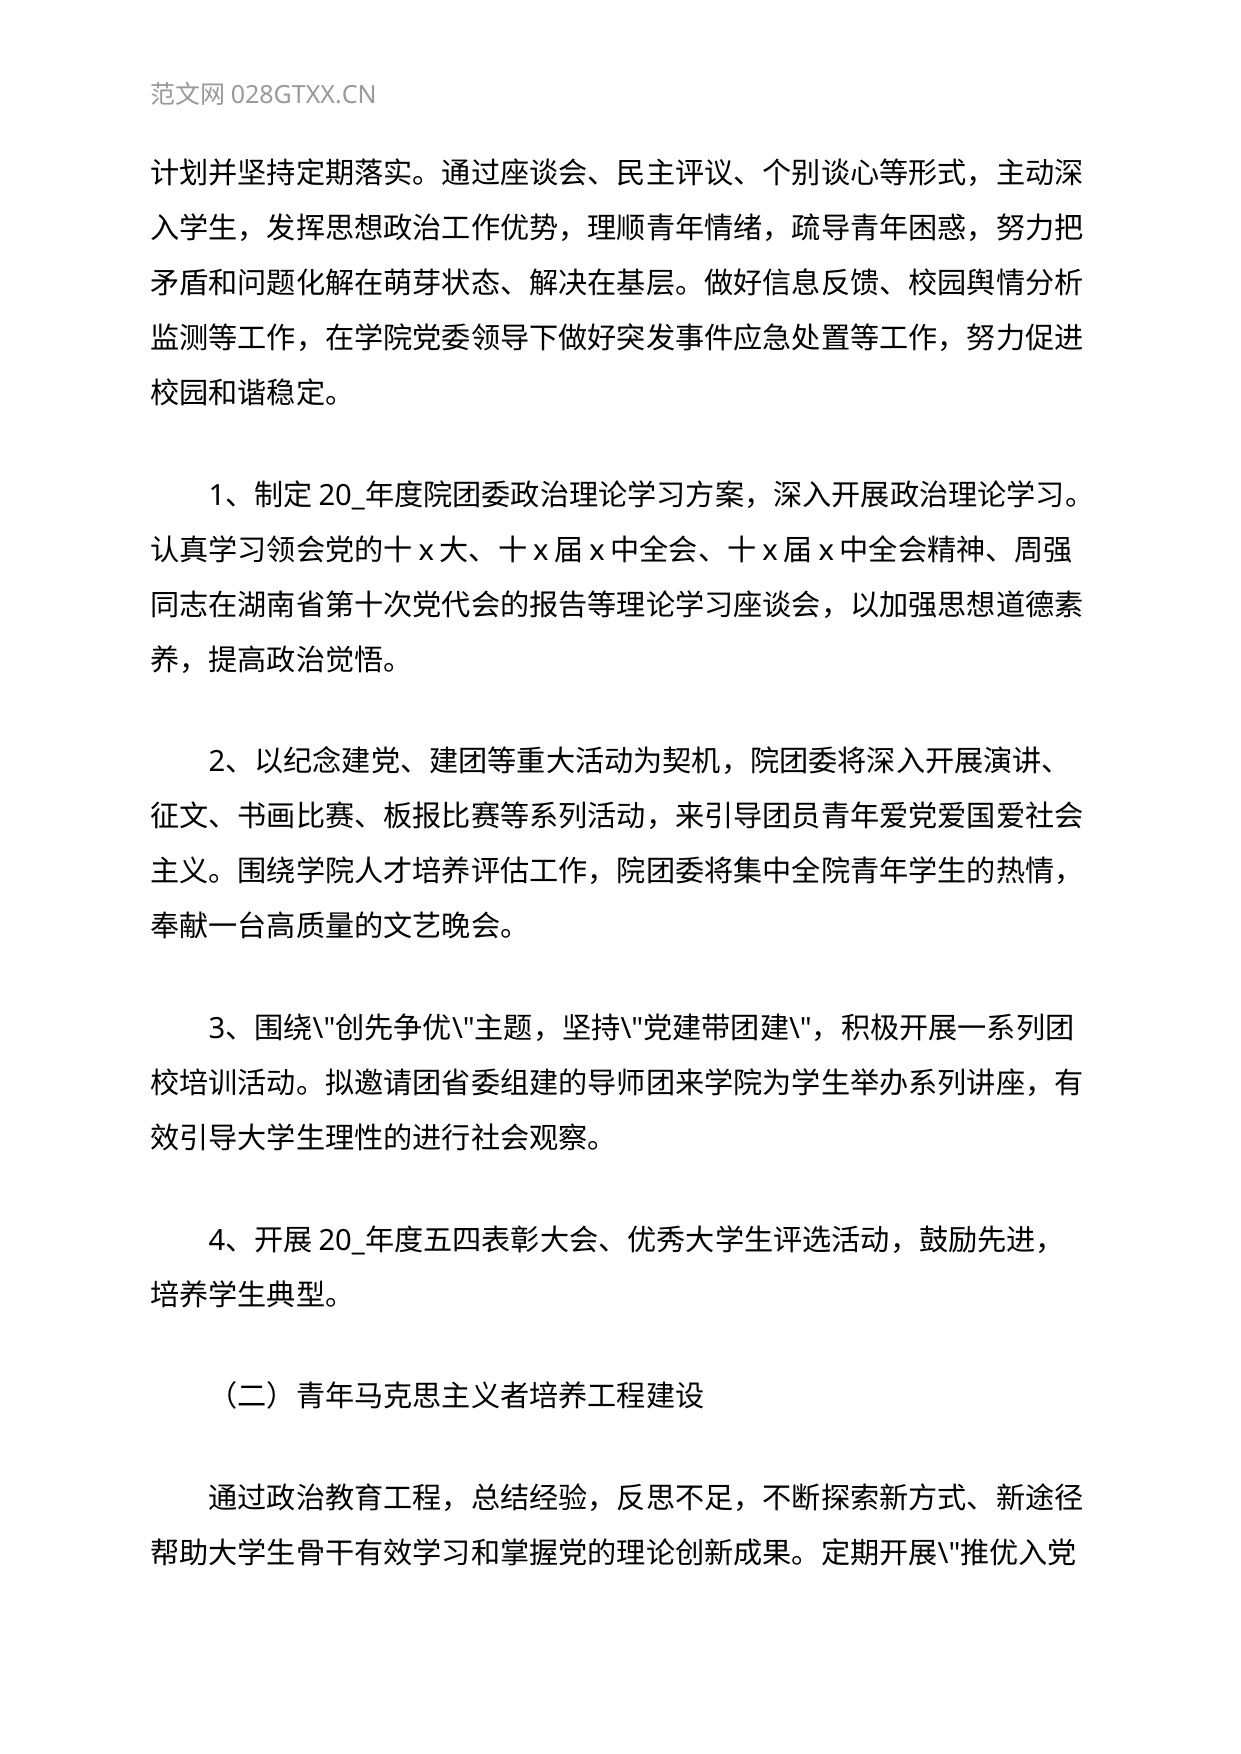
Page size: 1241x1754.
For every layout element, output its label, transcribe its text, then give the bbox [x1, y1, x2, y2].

text 3、围绕\"创先争优\"主题，坚持\"党建带团建\"，积极开展一系列团校培训活动。拟邀请团省委组建的导师团来学院为学生举办系列讲座，有效引导大学生理性的进行社会观察。 [150, 1004, 1090, 1157]
text 1、制定20_年度院团委政治理论学习方案，深入开展政治理论学习。认真学习领会党的十x大、十x届x中全会、十x届x中全会精神、周强同志在湖南省第十次党代会的报告等理论学习座谈会，以加强思想道德素养，提高政治觉悟。 [150, 471, 1090, 678]
text 2、以纪念建党、建团等重大活动为契机，院团委将深入开展演讲、征文、书画比赛、板报比赛等系列活动，来引导团员青年爱党爱国爱社会主义。围绕学院人才培养评估工作，院团委将集中全院青年学生的热情，奉献一台高质量的文艺晚会。 [150, 738, 1090, 945]
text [150, 1475, 1090, 1572]
text 4、开展20_年度五四表彰大会、优秀大学生评选活动，鼓励先进，培养学生典型。 [150, 1216, 1090, 1313]
text （二）青年马克思主义者培养工程建设 [150, 1373, 1090, 1415]
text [150, 150, 1090, 412]
